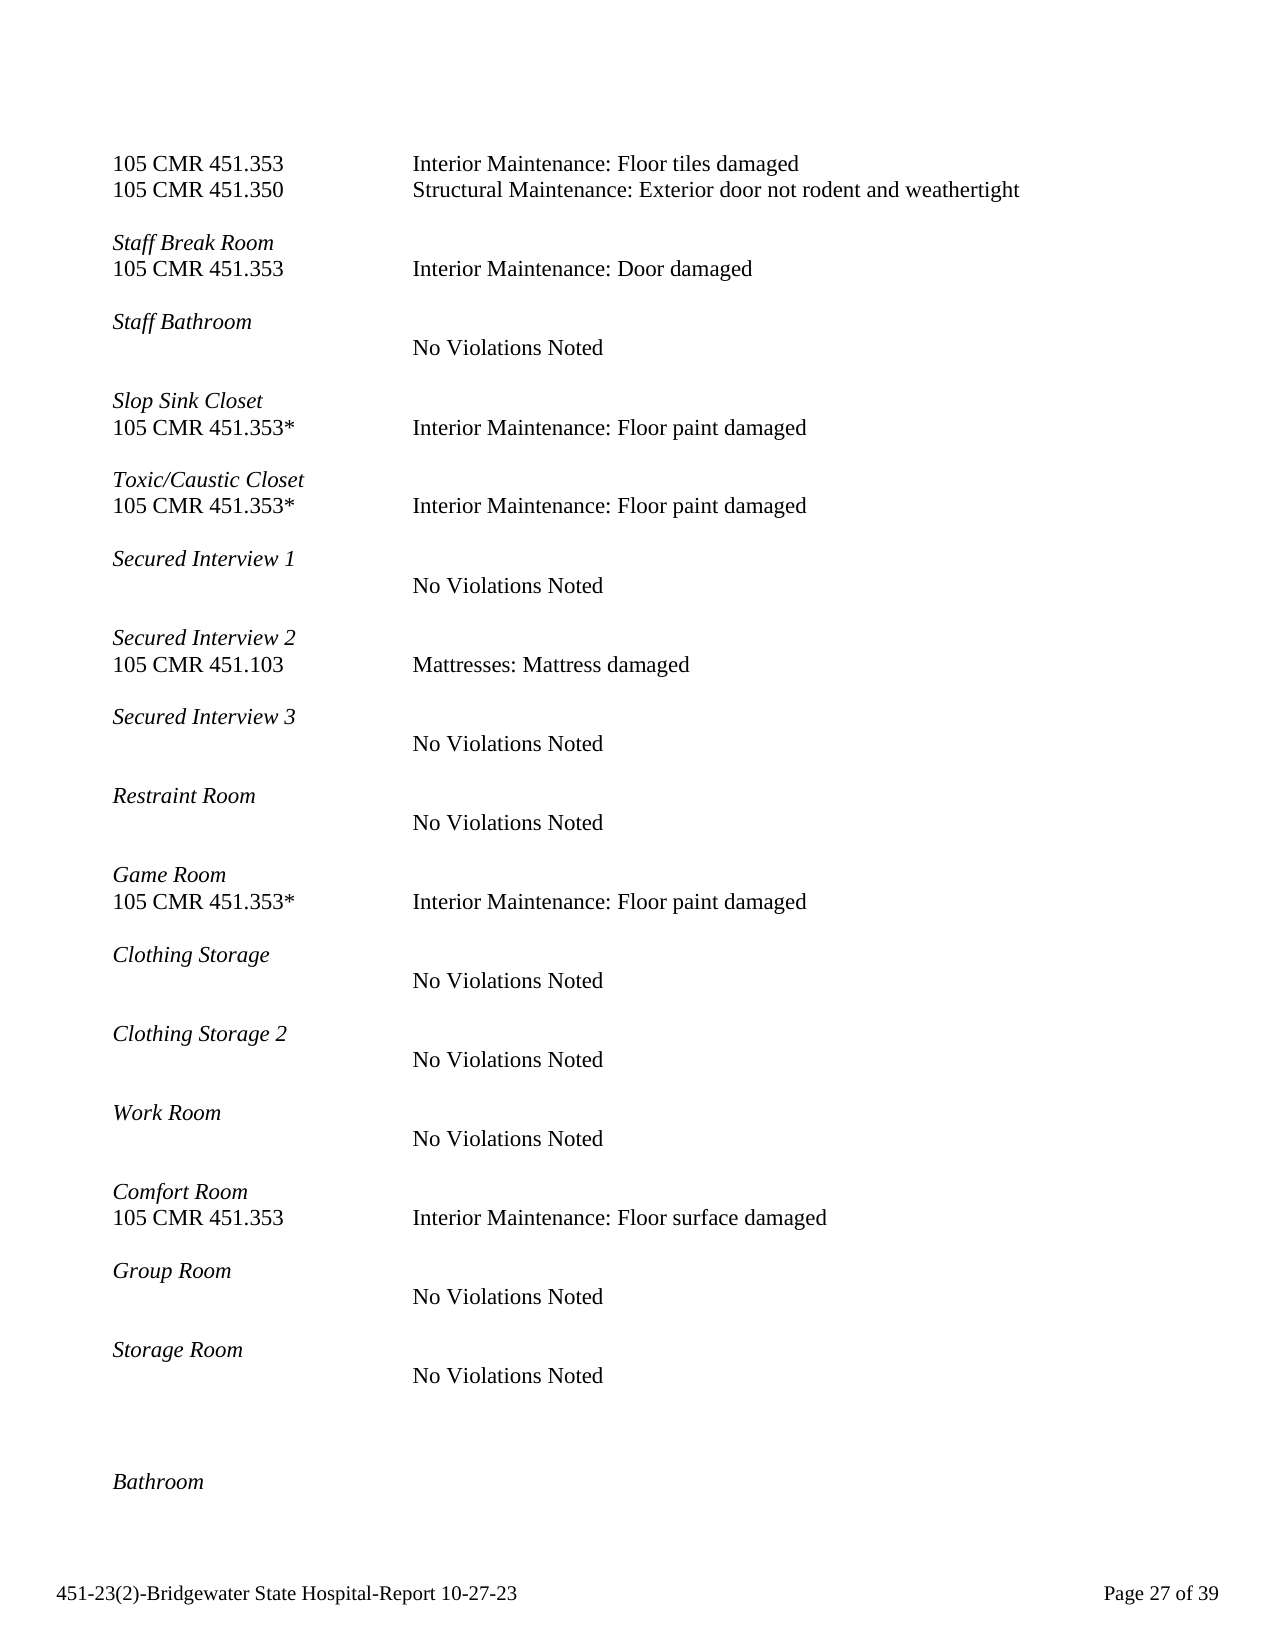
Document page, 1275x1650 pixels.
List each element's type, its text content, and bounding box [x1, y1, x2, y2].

text 105 CMR 451.353* Interior Maintenance: Floor paint damaged [112, 888, 1162, 914]
text Slop Sink Closet [112, 387, 1162, 413]
text Staff Break Room [112, 229, 1162, 255]
text 105 CMR 451.353 Interior Maintenance: Floor surface damaged [112, 1204, 1162, 1231]
text No Violations Noted [112, 1125, 1162, 1151]
text Secured Interview 3 [112, 703, 1162, 730]
text Work Room [112, 1099, 1162, 1125]
text No Violations Noted [112, 1362, 1162, 1389]
text Toxic/Caustic Closet [112, 466, 1162, 493]
text Secured Interview 1 [112, 545, 1162, 572]
text 105 CMR 451.353* Interior Maintenance: Floor paint damaged [112, 413, 1162, 440]
text Group Room [112, 1257, 1162, 1283]
text No Violations Noted [112, 730, 1162, 756]
text Comfort Room [112, 1178, 1162, 1204]
text No Violations Noted [112, 572, 1162, 598]
text Storage Room [112, 1336, 1162, 1362]
text No Violations Noted [112, 1283, 1162, 1309]
text No Violations Noted [112, 334, 1162, 361]
text No Violations Noted [112, 967, 1162, 993]
text 105 CMR 451.353* Interior Maintenance: Floor paint damaged [112, 493, 1162, 519]
text Game Room [112, 862, 1162, 888]
text 105 CMR 451.353 Interior Maintenance: Floor tiles damaged [112, 150, 1162, 176]
text Clothing Storage [112, 941, 1162, 967]
text 105 CMR 451.353 Interior Maintenance: Door damaged [112, 255, 1162, 282]
text Clothing Storage 2 [112, 1020, 1162, 1046]
text No Violations Noted [112, 1046, 1162, 1072]
text 105 CMR 451.103 Mattresses: Mattress damaged [112, 651, 1162, 677]
text No Violations Noted [112, 809, 1162, 835]
text 105 CMR 451.350 Structural Maintenance: Exterior door not rodent and weathertight [112, 176, 1162, 203]
text Restraint Room [112, 782, 1162, 809]
text Secured Interview 2 [112, 624, 1162, 651]
text Staff Bathroom [112, 308, 1162, 334]
text Bathroom [112, 1468, 1162, 1494]
